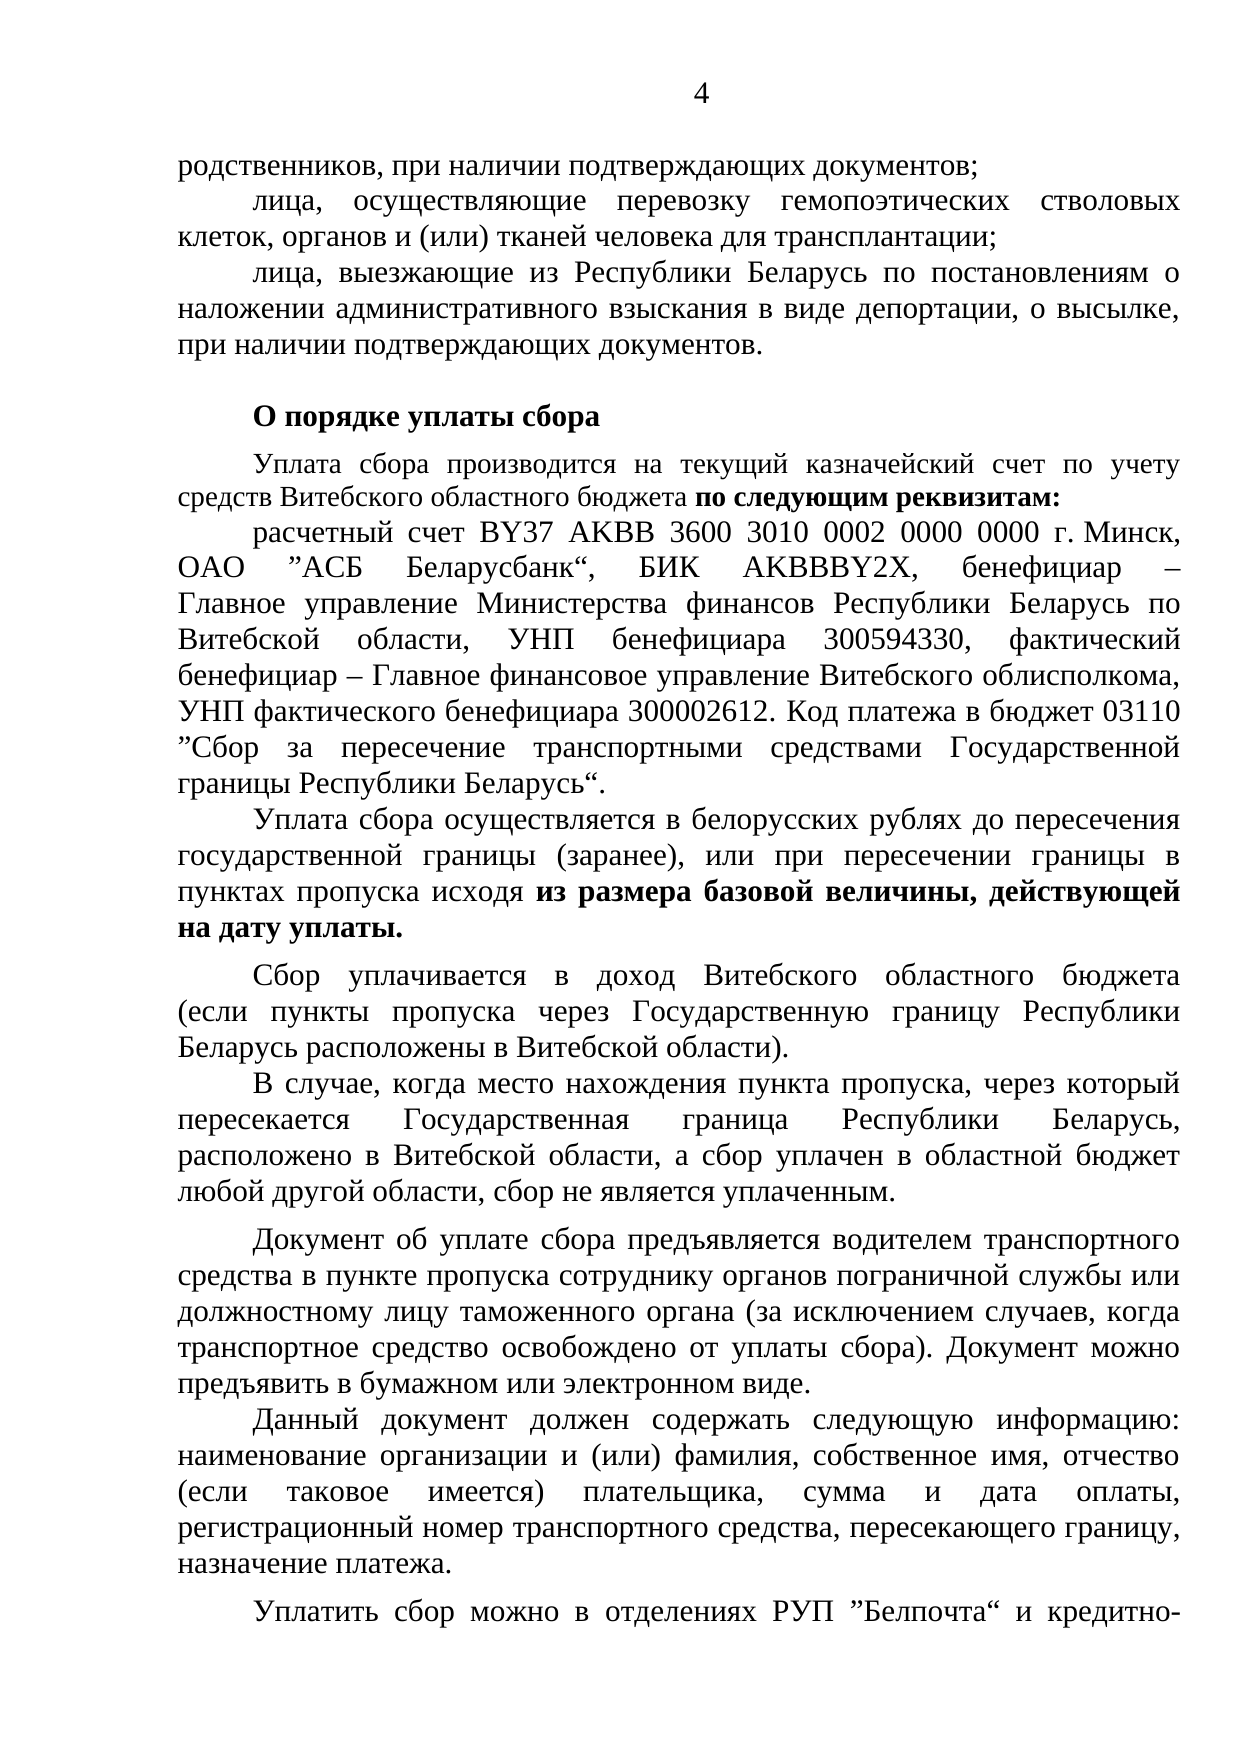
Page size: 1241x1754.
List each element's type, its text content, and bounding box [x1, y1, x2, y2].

text В случае, когда место нахождения пункта пропуска, через который пересекается Государственная граница Республики Беларусь, расположено в Витебской области, а сбор уплачен в областной бюджет любой другой области, сбор не является уплаченным. [177, 1064, 1181, 1208]
text лица, осуществляющие перевозку гемопоэтических стволовых клеток, органов и (или) тканей человека для трансплантации; [177, 182, 1181, 253]
text Данный документ должен содержать следующую информацию: наименование организации и (или) фамилия, собственное имя, отчество (если таковое имеется) плательщика, сумма и дата оплаты, регистрационный номер транспортного средства, пересекающего границу, назначение платежа. [177, 1400, 1181, 1580]
text Сбор уплачивается в доход Витебского областного бюджета (если пункты пропуска через Государственную границу Республики Беларусь расположены в Витебской области). [177, 957, 1181, 1064]
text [177, 146, 1181, 182]
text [177, 1592, 1181, 1628]
text О порядке уплаты сбора [177, 397, 1181, 433]
text расчетный счет BY37 AKBB 3600 3010 0002 0000 0000 г. Минск, ОАО ”АСБ Беларусбанк“, БИК AKBBBY2X, бенефициар – Главное управление Министерства финансов Республики Беларусь по Витебской области, УНП бенефициара 300594330, фактический бенефициар – Главное финансовое управление Витебского облисполкома, УНП фактического бенефициара 300002612. Код платежа в бюджет 03110 ”Сбор за пересечение транспортными средствами Государственной границы Республики Беларусь“. [177, 513, 1181, 800]
text Уплата сбора осуществляется в белорусских рублях до пересечения государственной границы (заранее), или при пересечении границы в пунктах пропуска исходя из размера базовой величины, действующей на дату уплаты. [177, 800, 1181, 944]
text лица, выезжающие из Республики Беларусь по постановлениям о наложении административного взыскания в виде депортации, о высылке, при наличии подтверждающих документов. [177, 253, 1181, 361]
text Уплата сбора производится на текущий казначейский счет по учету средств Витебского областного бюджета по следующим реквизитам: [177, 446, 1181, 513]
text Документ об уплате сбора предъявляется водителем транспортного средства в пункте пропуска сотруднику органов пограничной службы или должностному лицу таможенного органа (за исключением случаев, когда транспортное средство освобождено от уплаты сбора). Документ можно предъявить в бумажном или электронном виде. [177, 1221, 1181, 1400]
